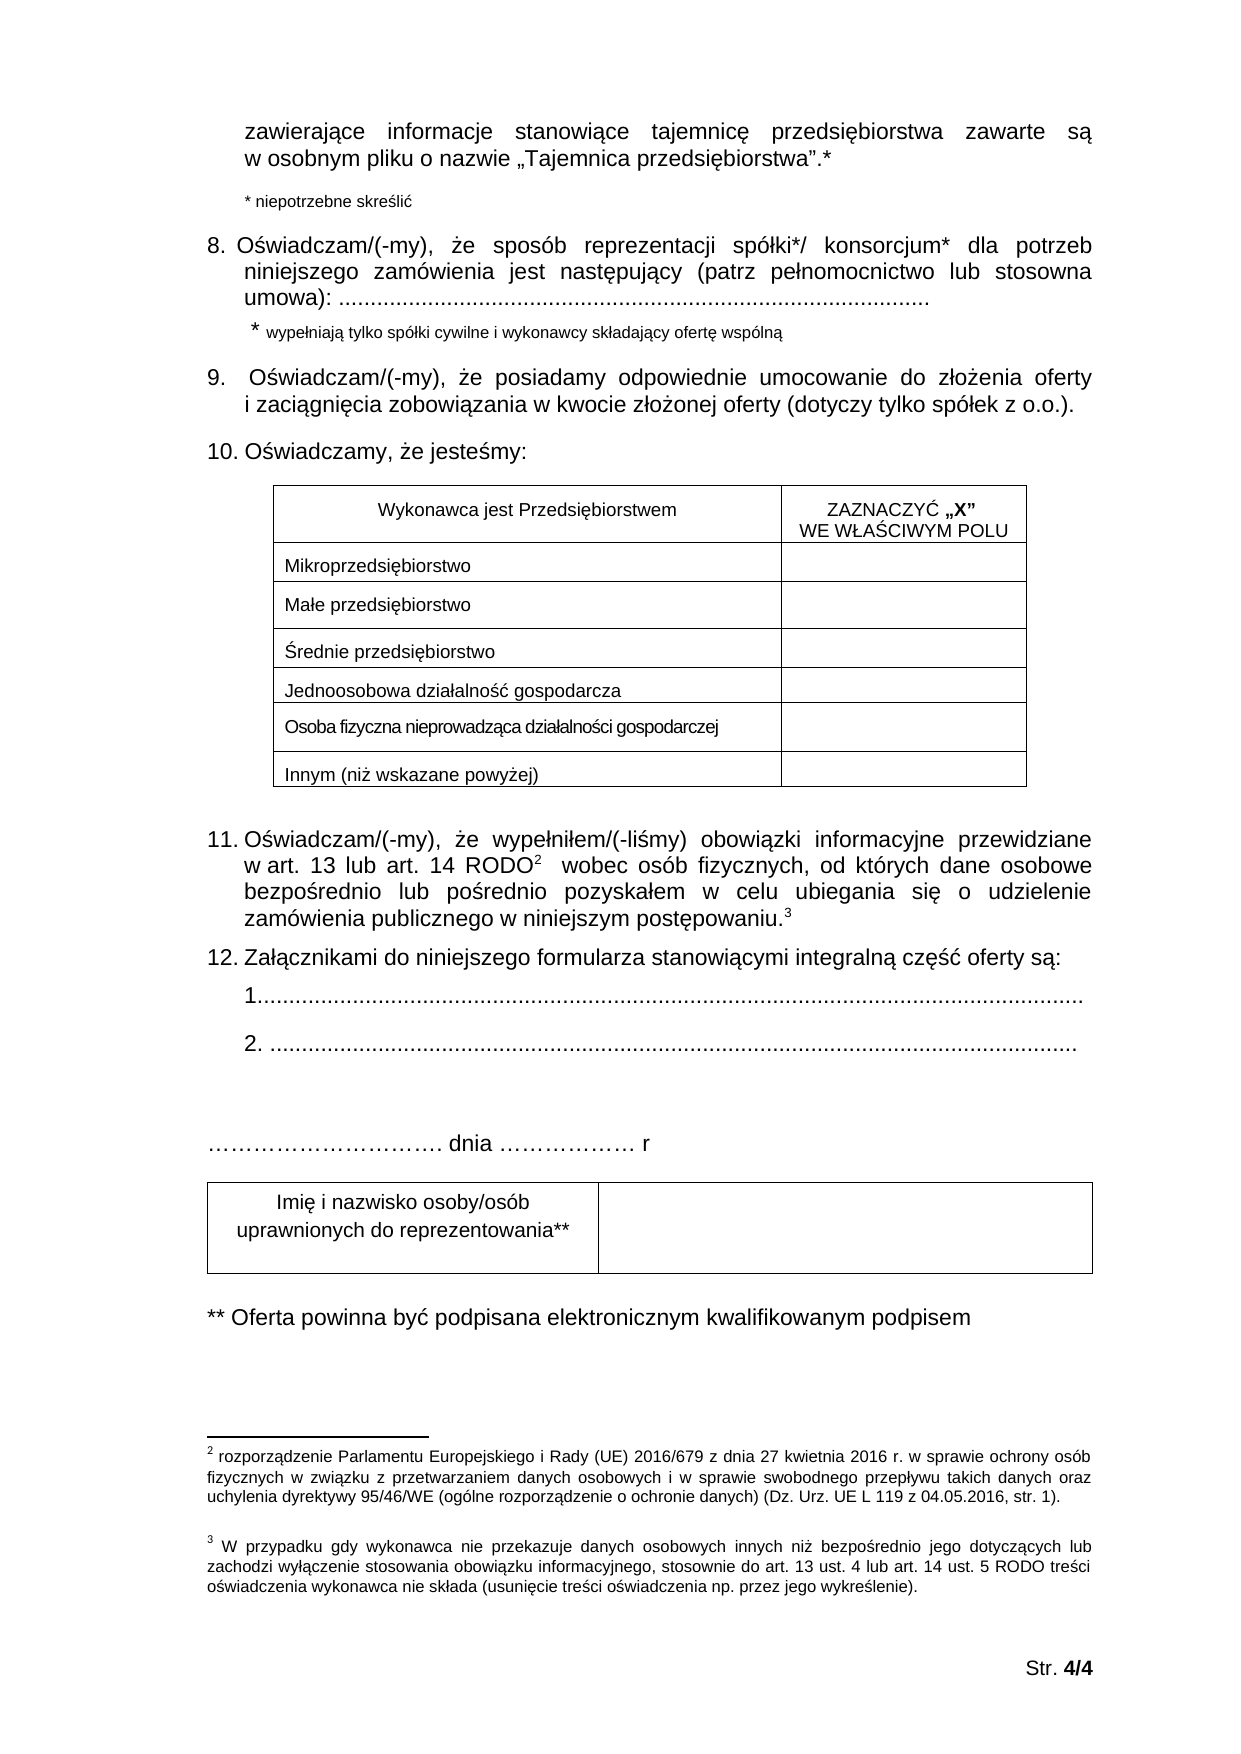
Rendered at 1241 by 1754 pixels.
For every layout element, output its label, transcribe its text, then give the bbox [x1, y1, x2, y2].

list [207, 118, 1092, 171]
table_cell [782, 668, 1026, 702]
table_cell [782, 752, 1026, 786]
text * wypełniają tylko spółki cywilne i wykonawcy składający ofertę wspólną [244, 317, 1092, 343]
list Załącznikami do niniejszego formularza stanowiącymi integralną część oferty są: [207, 943, 1092, 970]
list Oświadczamy, że jesteśmy: [207, 438, 1092, 464]
list Oświadczam/(-my), że wypełniłem/(-liśmy) obowiązki informacyjne przewidziane w art. 13 lub art. 14 RODO wobec osób fizycznych, od których dane osobowe bezpośrednio lub pośrednio pozyskałem w celu ubiegania się o udzielenie zamówienia publicznego w niniejszym postępowaniu. [207, 826, 1092, 931]
text 1.................................................................................................................................. [244, 982, 1092, 1009]
list Oświadczam/(-my), że sposób reprezentacji spółki*/ konsorcjum* dla potrzeb niniejszego zamówienia jest następujący (patrz pełnomocnictwo lub stosowna umowa): ............................................................................................. [207, 232, 1092, 311]
table_header ZAZNACZYĆ „X” WE WŁAŚCIWYM POLU [782, 486, 1026, 542]
table_cell [782, 543, 1026, 581]
text …………………………. dnia ……………… r [207, 1129, 1092, 1156]
table_cell Osoba fizyczna nieprowadząca działalności gospodarczej [274, 703, 781, 751]
table_cell Jednoosobowa działalność gospodarcza [274, 668, 781, 702]
table_cell Innym (niż wskazane powyżej) [274, 752, 781, 786]
table_cell Średnie przedsiębiorstwo [274, 629, 781, 667]
table_cell [782, 582, 1026, 628]
table_header Imię i nazwisko osoby/osób uprawnionych do reprezentowania** [208, 1183, 598, 1273]
text 2. ............................................................................................................................... [244, 1029, 1092, 1056]
table_header [599, 1183, 1092, 1273]
table_header Wykonawca jest Przedsiębiorstwem [274, 486, 781, 542]
table_cell [782, 703, 1026, 751]
text ** Oferta powinna być podpisana elektronicznym kwalifikowanym podpisem [207, 1304, 1092, 1331]
table_cell [782, 629, 1026, 667]
text * niepotrzebne skreślić [244, 192, 1092, 211]
list Oświadczam/(-my), że posiadamy odpowiednie umocowanie do złożenia oferty i zaciągnięcia zobowiązania w kwocie złożonej oferty (dotyczy tylko spółek z o.o.). [207, 364, 1092, 417]
table_cell Mikroprzedsiębiorstwo [274, 543, 781, 581]
table_cell Małe przedsiębiorstwo [274, 582, 781, 628]
